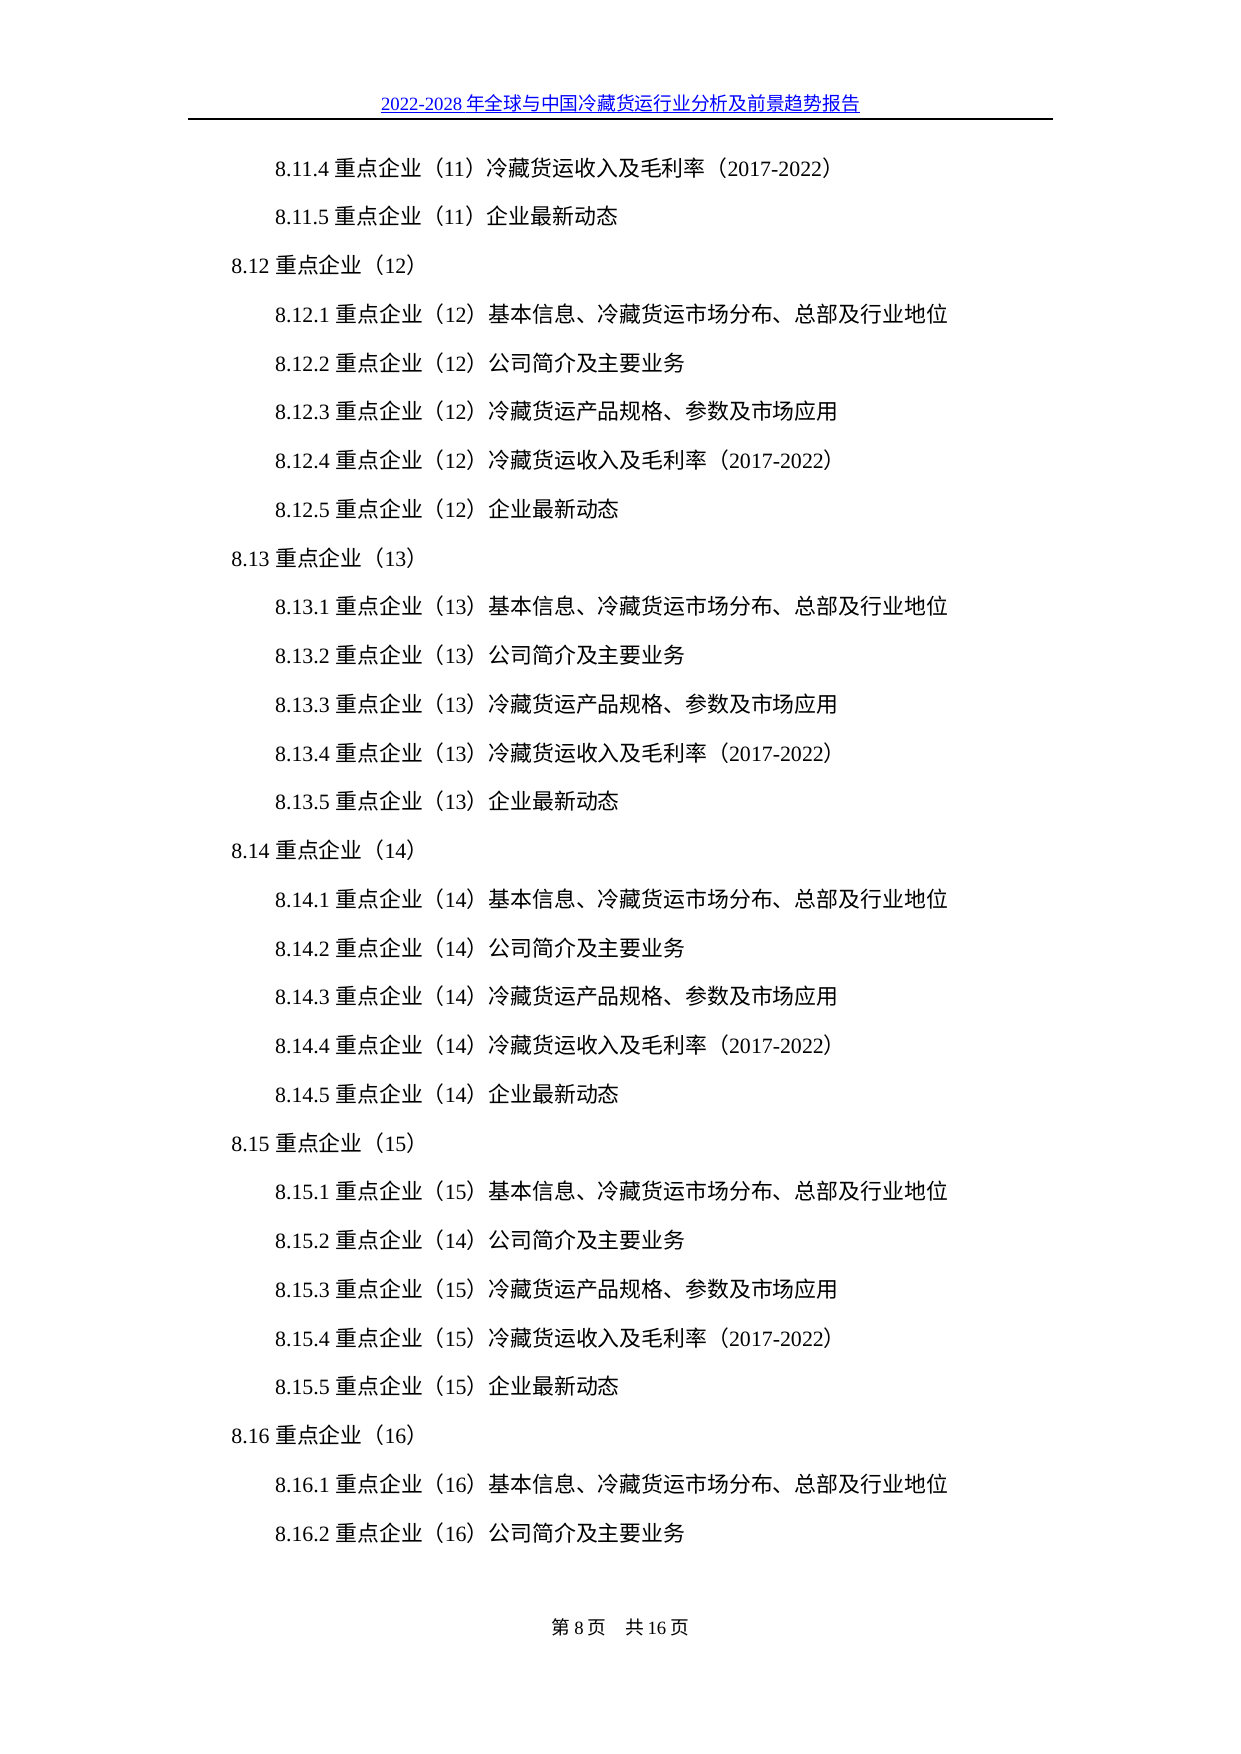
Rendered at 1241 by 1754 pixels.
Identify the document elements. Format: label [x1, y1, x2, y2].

text [187, 150, 1053, 1548]
